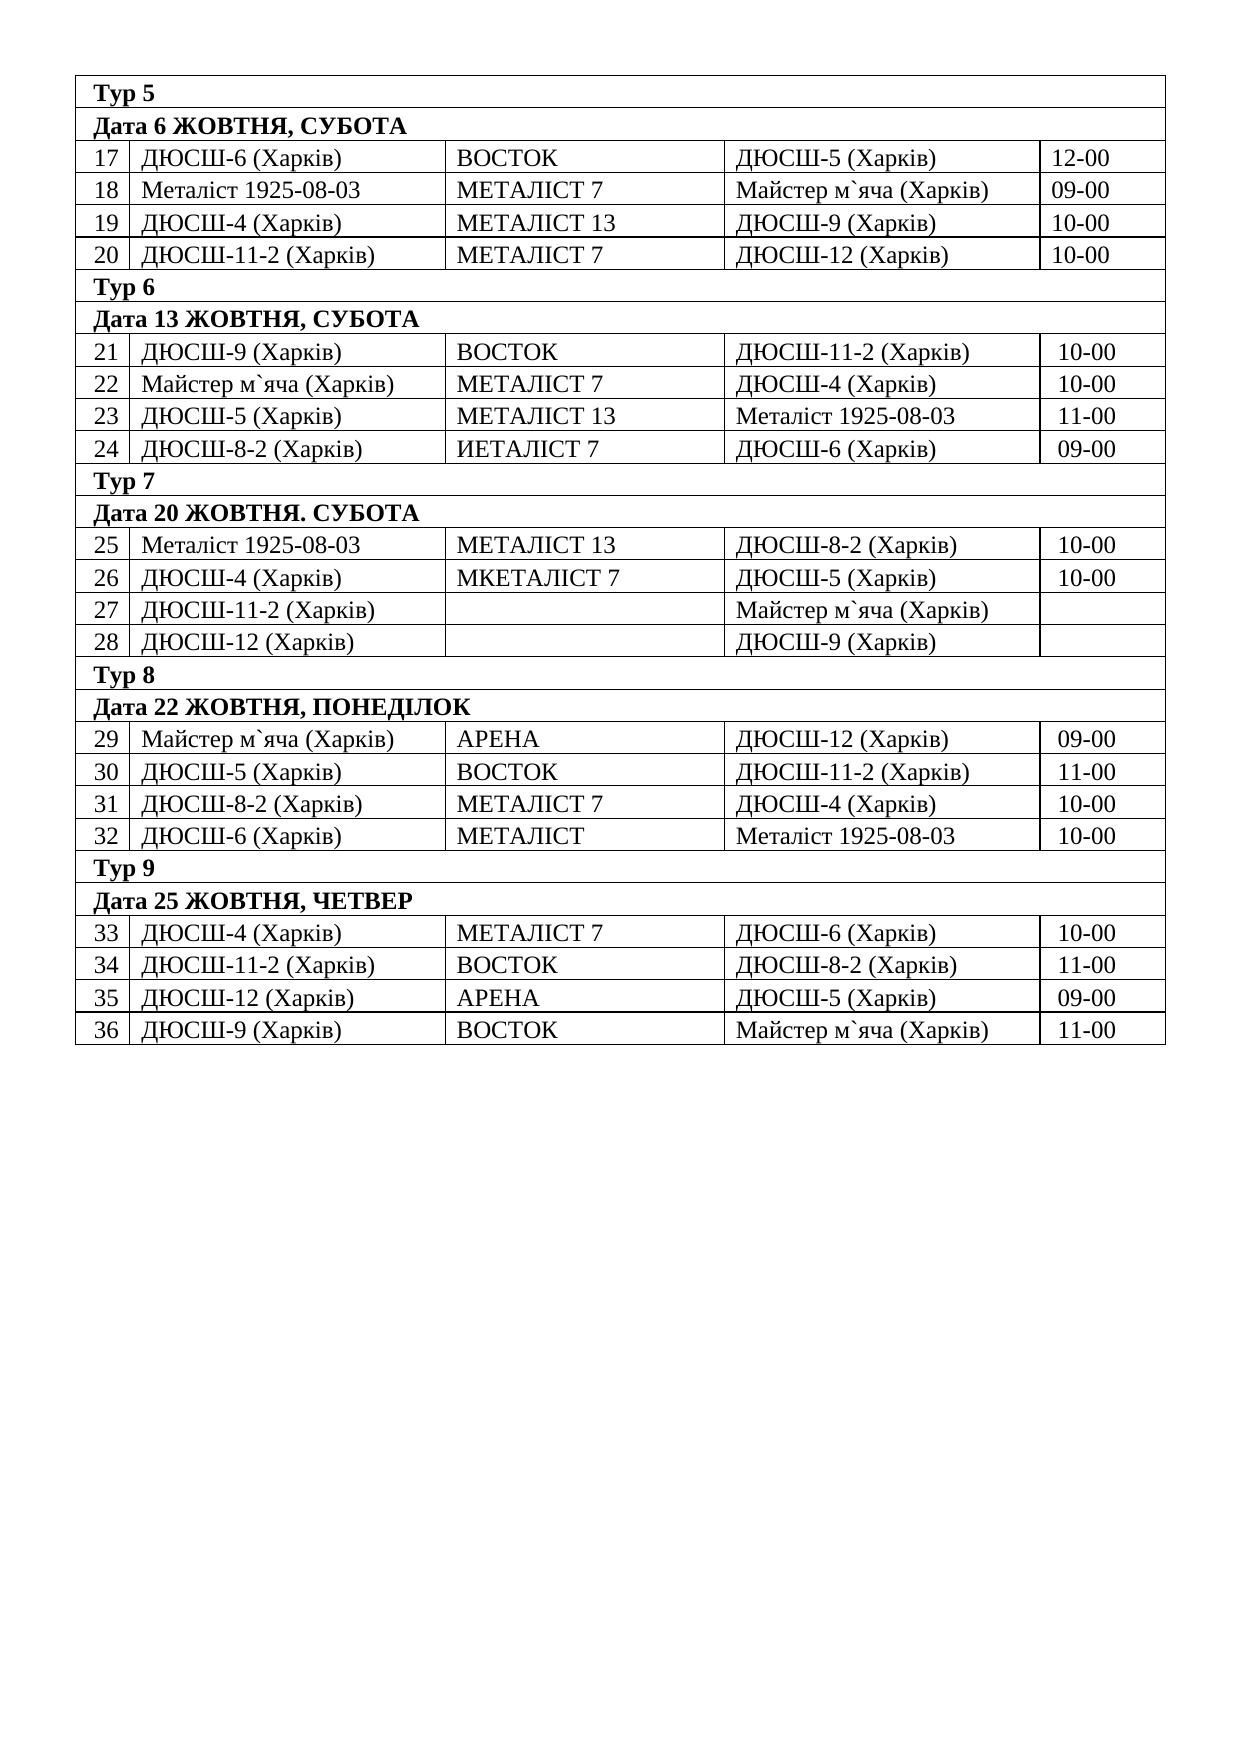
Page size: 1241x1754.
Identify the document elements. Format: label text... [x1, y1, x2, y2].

table_cell 27 [76, 593, 129, 624]
table_cell ДЮСШ-4 (Харків) [725, 786, 1039, 818]
table_cell 09-00 [1041, 173, 1165, 204]
table_cell ДЮСШ-8-2 (Харків) [130, 431, 445, 462]
table_cell МКЕТАЛІСТ 7 [446, 560, 724, 592]
table_cell ДЮСШ-11-2 (Харків) [130, 593, 445, 624]
table_cell ДЮСШ-4 (Харків) [725, 367, 1039, 398]
table_cell ДЮСШ-8-2 (Харків) [130, 786, 445, 818]
table_cell ДЮСШ-5 (Харків) [725, 980, 1039, 1011]
table_cell ВОСТОК [446, 141, 724, 172]
table_cell 29 [76, 722, 129, 753]
table_cell 10-00 [1041, 528, 1165, 559]
table_cell ДЮСШ-5 (Харків) [725, 141, 1039, 172]
table_cell Тур 8 [76, 657, 1165, 688]
table_cell МЕТАЛІСТ 7 [446, 173, 724, 204]
table_cell ДЮСШ-9 (Харків) [725, 205, 1039, 236]
table_cell 12-00 [1041, 141, 1165, 172]
table_cell [446, 625, 724, 656]
table_cell ВОСТОК [446, 1013, 724, 1044]
table_cell 17 [76, 141, 129, 172]
table_cell 11-00 [1041, 399, 1165, 430]
table_cell ДЮСШ-8-2 (Харків) [725, 948, 1039, 979]
table_cell ДЮСШ-9 (Харків) [725, 625, 1039, 656]
table_cell 10-00 [1041, 786, 1165, 818]
table_cell 11-00 [1041, 948, 1165, 979]
table_cell ДЮСШ-8-2 (Харків) [725, 528, 1039, 559]
table_cell МЕТАЛІСТ 7 [446, 367, 724, 398]
table_cell МЕТАЛІСТ 13 [446, 205, 724, 236]
table_cell Майстер м`яча (Харків) [130, 722, 445, 753]
table_cell Дата 22 ЖОВТНЯ, ПОНЕДІЛОК [76, 690, 1165, 721]
table_cell 22 [76, 367, 129, 398]
table_cell 11-00 [1041, 754, 1165, 785]
table_cell [1041, 593, 1165, 624]
table_cell ВОСТОК [446, 754, 724, 785]
table_cell ДЮСШ-12 (Харків) [725, 238, 1039, 269]
table_cell 10-00 [1041, 367, 1165, 398]
table_cell [446, 593, 724, 624]
table_cell 09-00 [1041, 980, 1165, 1011]
table_cell ДЮСШ-5 (Харків) [725, 560, 1039, 592]
table_cell ДЮСШ-9 (Харків) [130, 1013, 445, 1044]
table_cell Майстер м`яча (Харків) [725, 1013, 1039, 1044]
table_cell ДЮСШ-6 (Харків) [130, 819, 445, 850]
table_cell МЕТАЛІСТ 7 [446, 916, 724, 947]
table_cell Металіст 1925-08-03 [725, 819, 1039, 850]
table_cell ДЮСШ-11-2 (Харків) [725, 754, 1039, 785]
table_cell 10-00 [1041, 819, 1165, 850]
table_cell ВОСТОК [446, 948, 724, 979]
table_cell 10-00 [1041, 560, 1165, 592]
table_cell МЕТАЛІСТ [446, 819, 724, 850]
table_cell Майстер м`яча (Харків) [725, 593, 1039, 624]
table_cell АРЕНА [446, 980, 724, 1011]
table_cell МЕТАЛІСТ 13 [446, 399, 724, 430]
table_cell Дата 20 ЖОВТНЯ. СУБОТА [76, 496, 1165, 527]
table_cell МЕТАЛІСТ 13 [446, 528, 724, 559]
table_cell Тур 9 [76, 851, 1165, 882]
table_cell 23 [76, 399, 129, 430]
table_cell 09-00 [1041, 431, 1165, 462]
table_cell 11-00 [1041, 1013, 1165, 1044]
table_cell Металіст 1925-08-03 [130, 173, 445, 204]
table_cell ДЮСШ-5 (Харків) [130, 754, 445, 785]
table_cell Тур 7 [76, 464, 1165, 495]
table_cell 10-00 [1041, 334, 1165, 366]
table_cell 19 [76, 205, 129, 236]
table_cell ДЮСШ-12 (Харків) [725, 722, 1039, 753]
table_cell ВОСТОК [446, 334, 724, 366]
table_cell 24 [76, 431, 129, 462]
table_cell ДЮСШ-4 (Харків) [130, 916, 445, 947]
table_cell 32 [76, 819, 129, 850]
table_cell Дата 6 ЖОВТНЯ, СУБОТА [76, 108, 1165, 139]
table_cell ДЮСШ-5 (Харків) [130, 399, 445, 430]
table_cell 10-00 [1041, 916, 1165, 947]
table_cell ДЮСШ-11-2 (Харків) [130, 238, 445, 269]
table_cell 25 [76, 528, 129, 559]
table_cell 10-00 [1041, 205, 1165, 236]
table_cell ДЮСШ-9 (Харків) [130, 334, 445, 366]
table_cell Тур 6 [76, 270, 1165, 301]
table_cell Дата 13 ЖОВТНЯ, СУБОТА [76, 302, 1165, 333]
table_cell ДЮСШ-6 (Харків) [130, 141, 445, 172]
table_cell ДЮСШ-11-2 (Харків) [725, 334, 1039, 366]
table_cell 09-00 [1041, 722, 1165, 753]
table_cell 31 [76, 786, 129, 818]
table_cell ДЮСШ-4 (Харків) [130, 560, 445, 592]
table_cell 21 [76, 334, 129, 366]
table_cell Тур 5 [76, 76, 1165, 107]
table_cell МЕТАЛІСТ 7 [446, 786, 724, 818]
table_cell Майстер м`яча (Харків) [130, 367, 445, 398]
table_cell Металіст 1925-08-03 [130, 528, 445, 559]
table_cell 10-00 [1041, 238, 1165, 269]
table_cell 34 [76, 948, 129, 979]
table_cell 18 [76, 173, 129, 204]
table_cell 30 [76, 754, 129, 785]
table_cell ДЮСШ-11-2 (Харків) [130, 948, 445, 979]
table_cell Дата 25 ЖОВТНЯ, ЧЕТВЕР [76, 883, 1165, 914]
table_cell ДЮСШ-6 (Харків) [725, 431, 1039, 462]
table_cell МЕТАЛІСТ 7 [446, 238, 724, 269]
table_cell 35 [76, 980, 129, 1011]
table_cell ИЕТАЛІСТ 7 [446, 431, 724, 462]
table_cell 20 [76, 238, 129, 269]
table_cell Майстер м`яча (Харків) [725, 173, 1039, 204]
table_cell ДЮСШ-6 (Харків) [725, 916, 1039, 947]
table_cell 26 [76, 560, 129, 592]
table_cell Металіст 1925-08-03 [725, 399, 1039, 430]
table_cell АРЕНА [446, 722, 724, 753]
table_cell ДЮСШ-4 (Харків) [130, 205, 445, 236]
table_cell 33 [76, 916, 129, 947]
table_cell ДЮСШ-12 (Харків) [130, 980, 445, 1011]
table_cell ДЮСШ-12 (Харків) [130, 625, 445, 656]
table_cell 36 [76, 1013, 129, 1044]
table_cell [1041, 625, 1165, 656]
table_cell 28 [76, 625, 129, 656]
